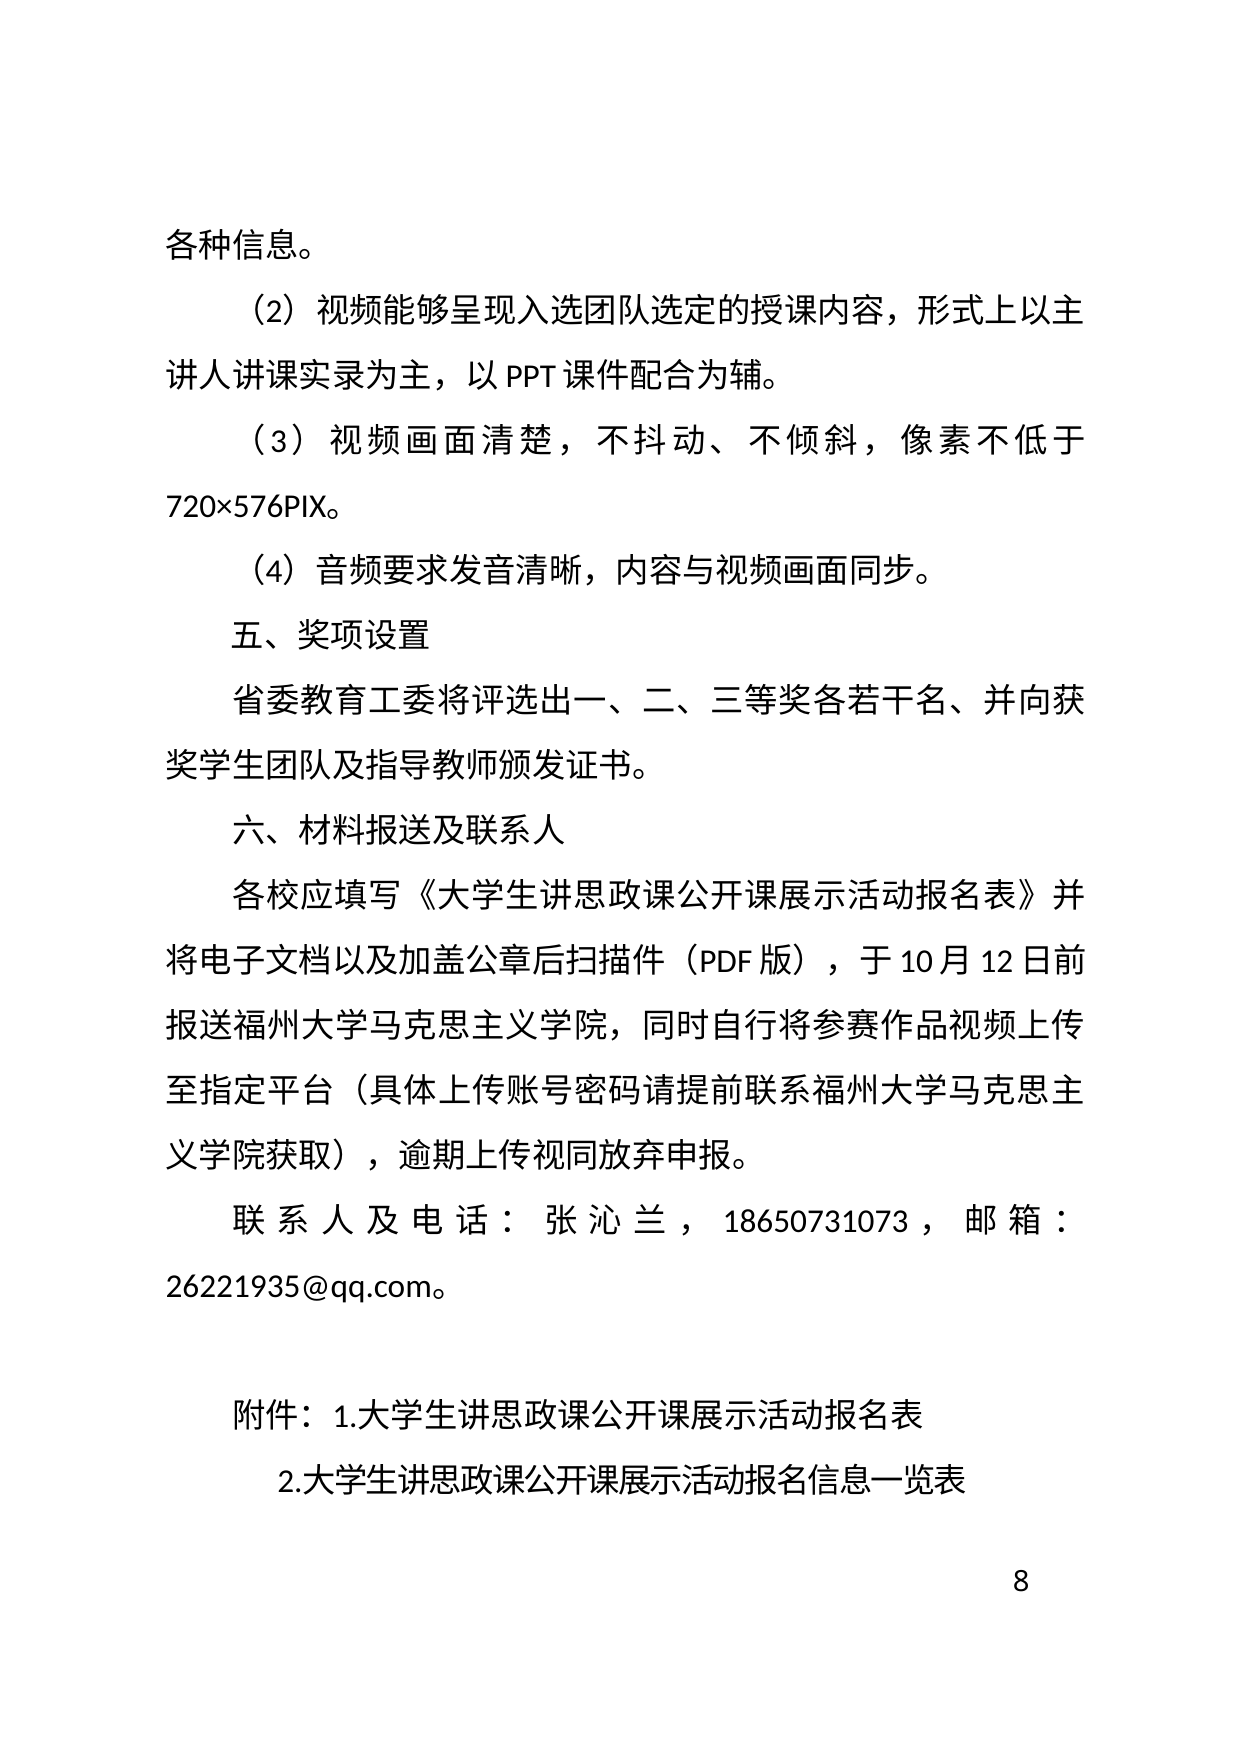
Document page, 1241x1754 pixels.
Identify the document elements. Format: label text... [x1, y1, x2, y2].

text 五、奖项设置 [165, 601, 1087, 666]
text 2.大学生讲思政课公开课展示活动报名信息一览表 [165, 1446, 1087, 1511]
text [165, 211, 1087, 276]
text 联系人及电话：张沁兰，18650731073，邮箱：26221935@qq.com。 [165, 1186, 1087, 1316]
text 省委教育工委将评选出一、二、三等奖各若干名、并向获奖学生团队及指导教师颁发证书。 [165, 666, 1087, 796]
text 各校应填写《大学生讲思政课公开课展示活动报名表》并将电子文档以及加盖公章后扫描件（PDF版），于10月12日前报送福州大学马克思主义学院，同时自行将参赛作品视频上传至指定平台（具体上传账号密码请提前联系福州大学马克思主义学院获取），逾期上传视同放弃申报。 [165, 861, 1087, 1186]
text （2）视频能够呈现入选团队选定的授课内容，形式上以主讲人讲课实录为主，以PPT课件配合为辅。 [165, 276, 1087, 406]
text （4）音频要求发音清晰，内容与视频画面同步。 [165, 536, 1087, 601]
text 附件：1.大学生讲思政课公开课展示活动报名表 [165, 1381, 1087, 1446]
text 六、材料报送及联系人 [165, 796, 1087, 861]
text （3）视频画面清楚，不抖动、不倾斜，像素不低于720×576PIX。 [165, 406, 1087, 536]
